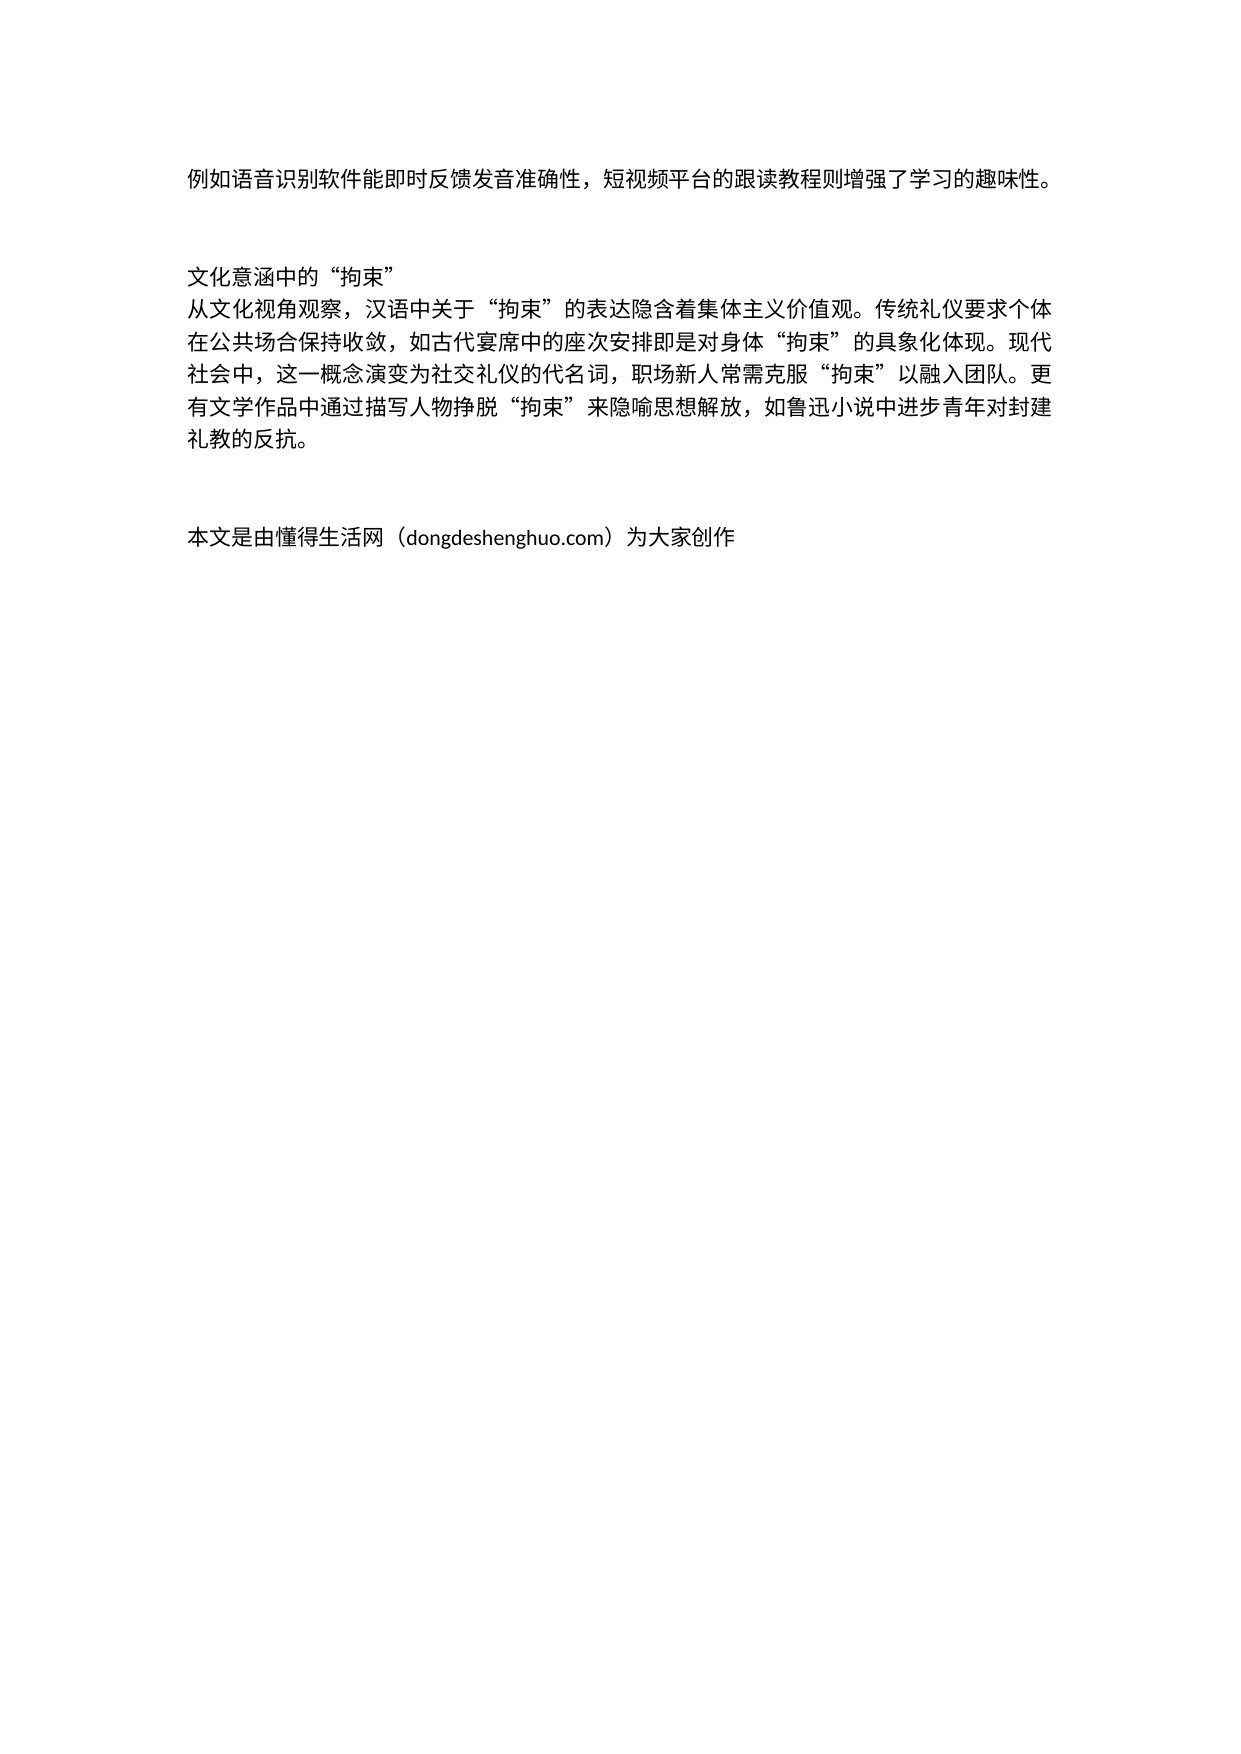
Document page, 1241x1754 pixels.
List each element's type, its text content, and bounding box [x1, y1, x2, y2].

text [187, 162, 1053, 194]
text 文化意涵中的“拘束” [187, 259, 1053, 292]
text 从文化视角观察，汉语中关于“拘束”的表达隐含着集体主义价值观。传统礼仪要求个体在公共场合保持收敛，如古代宴席中的座次安排即是对身体“拘束”的具象化体现。现代社会中，这一概念演变为社交礼仪的代名词，职场新人常需克服“拘束”以融入团队。更有文学作品中通过描写人物挣脱“拘束”来隐喻思想解放，如鲁迅小说中进步青年对封建礼教的反抗。 [187, 292, 1053, 454]
text 本文是由懂得生活网（dongdeshenghuo.com）为大家创作 [187, 519, 1053, 552]
